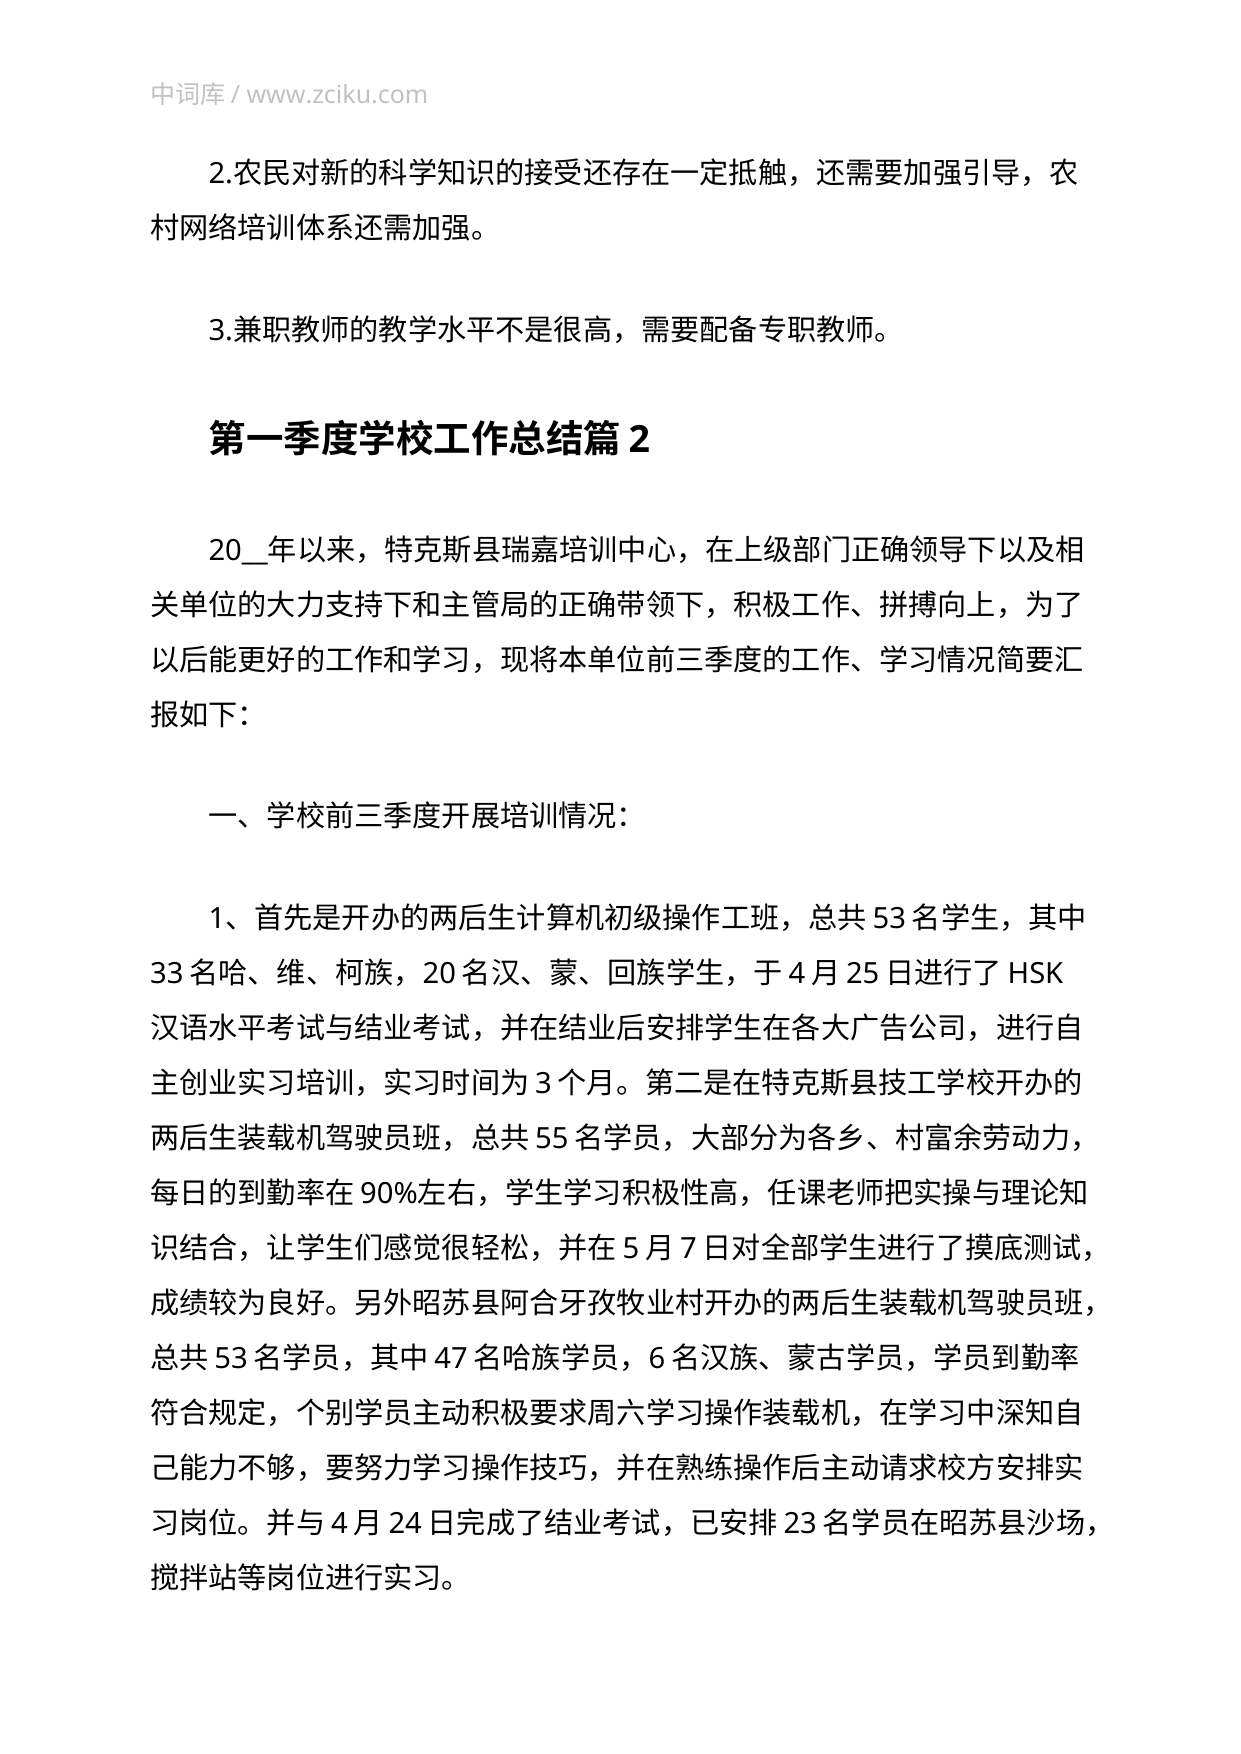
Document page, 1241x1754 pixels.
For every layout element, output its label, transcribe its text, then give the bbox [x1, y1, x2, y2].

text 2.农民对新的科学知识的接受还存在一定抵触，还需要加强引导，农村网络培训体系还需加强。 [150, 150, 1090, 247]
text 3.兼职教师的教学水平不是很高，需要配备专职教师。 [150, 307, 1090, 349]
text 一、学校前三季度开展培训情况： [150, 793, 1090, 835]
text 20__年以来，特克斯县瑞嘉培训中心，在上级部门正确领导下以及相关单位的大力支持下和主管局的正确带领下，积极工作、拼搏向上，为了以后能更好的工作和学习，现将本单位前三季度的工作、学习情况简要汇报如下： [150, 526, 1090, 733]
text 1、首先是开办的两后生计算机初级操作工班，总共53名学生，其中33名哈、维、柯族，20名汉、蒙、回族学生，于4月25日进行了HSK汉语水平考试与结业考试，并在结业后安排学生在各大广告公司，进行自主创业实习培训，实习时间为3个月。第二是在特克斯县技工学校开办的两后生装载机驾驶员班，总共55名学员，大部分为各乡、村富余劳动力，每日的到勤率在90%左右，学生学习积极性高，任课老师把实操与理论知识结合，让学生们感觉很轻松，并在5月7日对全部学生进行了摸底测试，成绩较为良好。另外昭苏县阿合牙孜牧业村开办的两后生装载机驾驶员班，总共53名学员，其中47名哈族学员，6名汉族、蒙古学员，学员到勤率符合规定，个别学员主动积极要求周六学习操作装载机，在学习中深知自己能力不够，要努力学习操作技巧，并在熟练操作后主动请求校方安排实习岗位。并与4月24日完成了结业考试，已安排23名学员在昭苏县沙场，搅拌站等岗位进行实习。 [150, 895, 1090, 1597]
text 第一季度学校工作总结篇2 [150, 409, 1090, 463]
